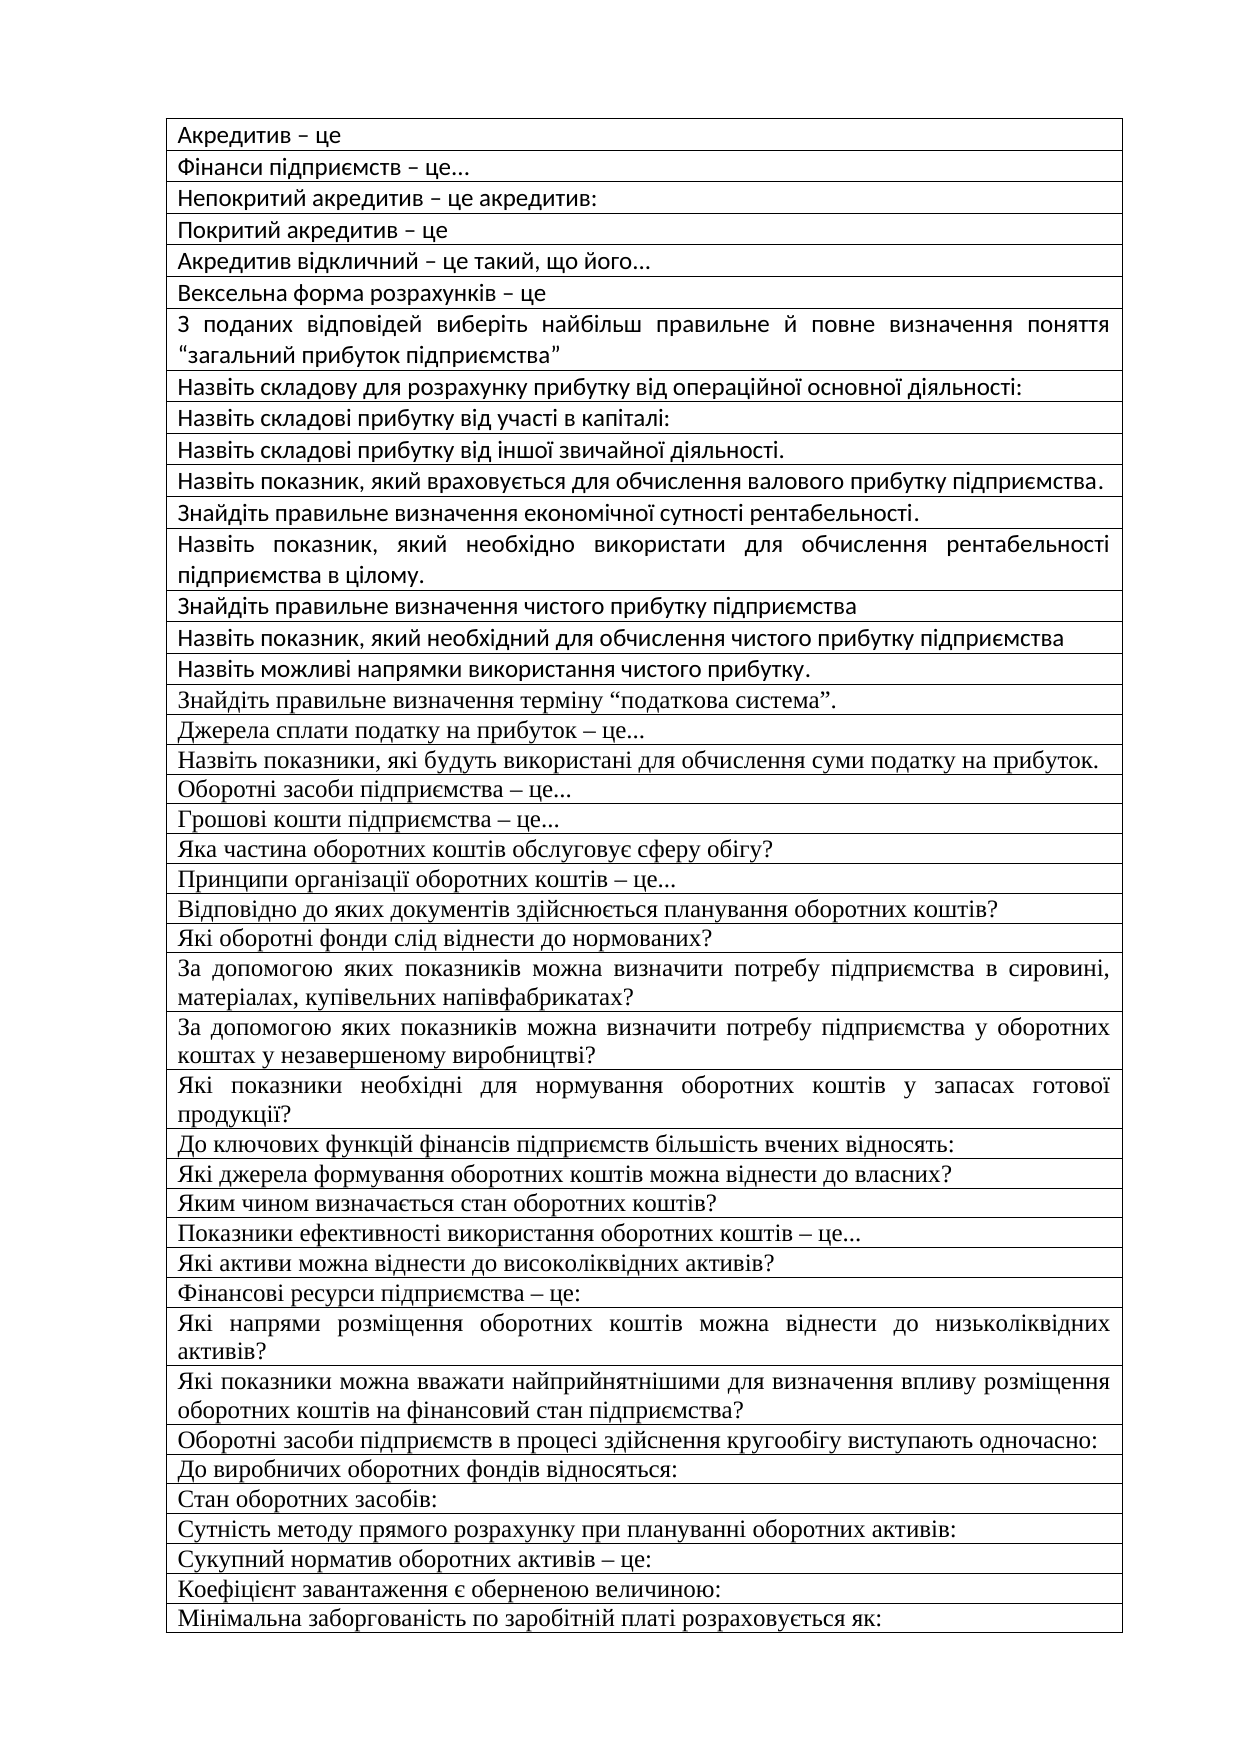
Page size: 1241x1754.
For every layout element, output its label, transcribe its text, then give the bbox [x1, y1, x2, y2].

table_cell Мінімальна заборгованість по заробітній платі розраховується як: [167, 1604, 1122, 1632]
table_cell Назвіть показник, який враховується для обчислення валового прибутку підприємства. [167, 465, 1122, 496]
table_cell Оборотні засоби підприємств в процесі здійснення кругообігу виступають одночасно: [167, 1425, 1122, 1453]
table_cell Знайдіть правильне визначення чистого прибутку підприємства [167, 591, 1122, 621]
table_cell Сукупний норматив оборотних активів – це: [167, 1544, 1122, 1573]
table_cell Назвіть показники, які будуть використані для обчислення суми податку на прибуток. [167, 745, 1122, 773]
table_cell Вексельна форма розрахунків – це [167, 277, 1122, 307]
table_cell Назвіть складові прибутку від участі в капіталі: [167, 402, 1122, 433]
table_cell Назвіть показник, який необхідний для обчислення чистого прибутку підприємства [167, 622, 1122, 653]
table_cell Яким чином визначається стан оборотних коштів? [167, 1189, 1122, 1217]
table_cell Які активи можна віднести до високоліквідних активів? [167, 1248, 1122, 1277]
table_cell Акредитив – це [167, 119, 1122, 150]
table_cell Які показники необхідні для нормування оборотних коштів у запасах готової продукції? [167, 1070, 1122, 1128]
table_cell Назвіть складові прибутку від іншої звичайної діяльності. [167, 434, 1122, 464]
table_cell Принципи організації оборотних коштів – це... [167, 864, 1122, 893]
table_cell Грошові кошти підприємства – це... [167, 804, 1122, 833]
table_cell Назвіть показник, який необхідно використати для обчислення рентабельності підприємства в цілому. [167, 529, 1122, 589]
table_cell З поданих відповідей виберіть найбільш правильне й повне визначення поняття “загальний прибуток підприємства” [167, 309, 1122, 369]
table_cell За допомогою яких показників можна визначити потребу підприємства в сировині, матеріалах, купівельних напівфабрикатах? [167, 953, 1122, 1011]
table_cell Покритий акредитив – це [167, 214, 1122, 244]
table_cell До виробничих оборотних фондів відносяться: [167, 1455, 1122, 1483]
table_cell Яка частина оборотних коштів обслуговує сферу обігу? [167, 834, 1122, 863]
table_cell Відповідно до яких документів здійснюється планування оборотних коштів? [167, 894, 1122, 922]
table_cell Назвіть можливі напрямки використання чистого прибутку. [167, 654, 1122, 684]
table_cell Знайдіть правильне визначення терміну “податкова система”. [167, 685, 1122, 714]
table_cell Джерела сплати податку на прибуток – це... [167, 715, 1122, 744]
table_cell Оборотні засоби підприємства – це... [167, 775, 1122, 803]
table_cell Акредитив відкличний – це такий, що його... [167, 245, 1122, 276]
table_cell Стан оборотних засобів: [167, 1484, 1122, 1513]
table_cell Які напрями розміщення оборотних коштів можна віднести до низьколіквідних активів? [167, 1308, 1122, 1365]
table_cell Фінанси підприємств – це... [167, 151, 1122, 181]
table_cell До ключових функцій фінансів підприємств більшість вчених відносять: [167, 1129, 1122, 1158]
table_cell Коефіцієнт завантаження є оберненою величиною: [167, 1574, 1122, 1602]
table_cell Показники ефективності використання оборотних коштів – це... [167, 1218, 1122, 1247]
table_cell Знайдіть правильне визначення економічної сутності рентабельності. [167, 497, 1122, 527]
table_cell Які джерела формування оборотних коштів можна віднести до власних? [167, 1159, 1122, 1187]
table_cell За допомогою яких показників можна визначити потребу підприємства у оборотних коштах у незавершеному виробництві? [167, 1012, 1122, 1069]
table_cell Фінансові ресурси підприємства – це: [167, 1278, 1122, 1307]
table_cell Назвіть складову для розрахунку прибутку від операційної основної діяльності: [167, 371, 1122, 401]
table_cell Сутність методу прямого розрахунку при плануванні оборотних активів: [167, 1514, 1122, 1543]
table_cell Які показники можна вважати найприйнятнішими для визначення впливу розміщення оборотних коштів на фінансовий стан підприємства? [167, 1366, 1122, 1424]
table_cell Які оборотні фонди слід віднести до нормованих? [167, 924, 1122, 952]
table_cell Непокритий акредитив – це акредитив: [167, 182, 1122, 213]
